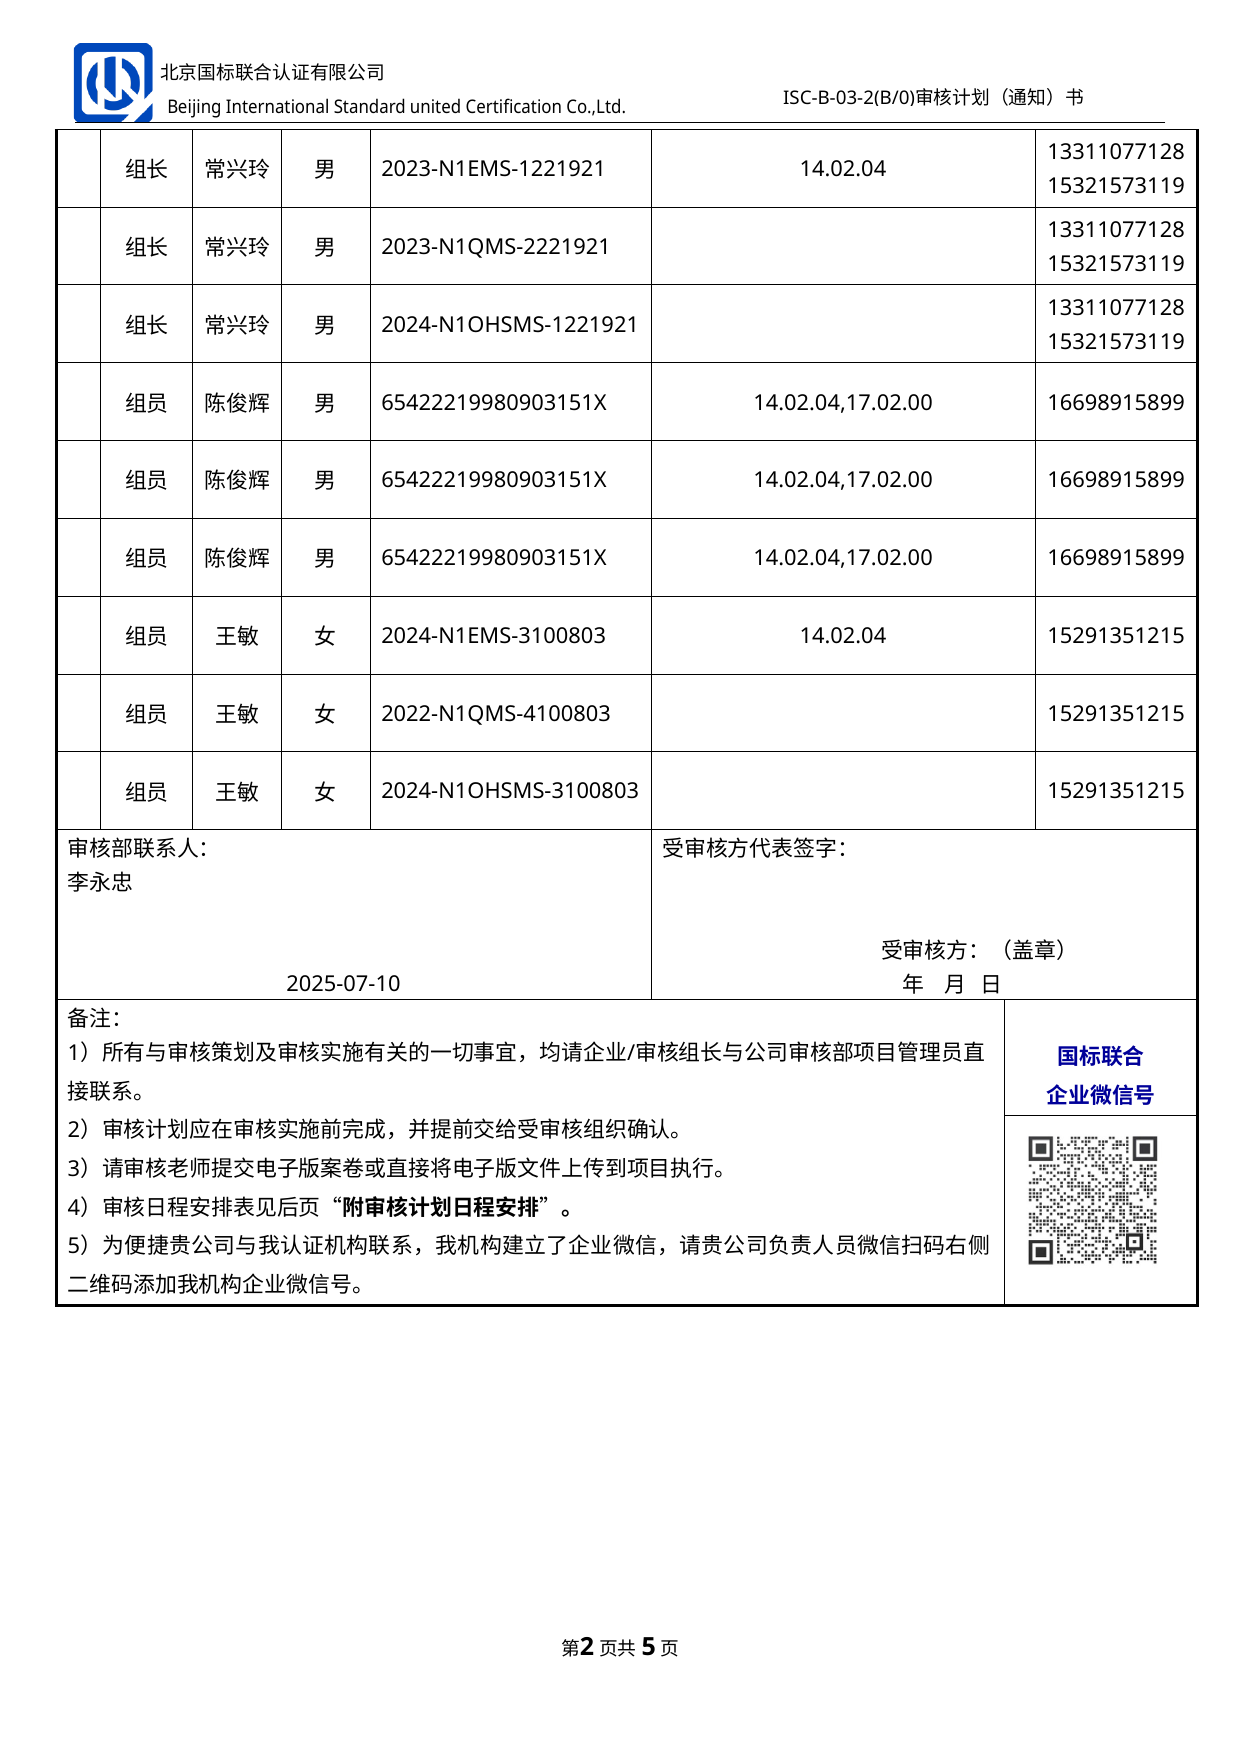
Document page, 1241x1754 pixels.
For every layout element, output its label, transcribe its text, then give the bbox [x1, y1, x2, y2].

table_cell 国标联合 企业微信号 [1005, 1000, 1196, 1114]
table_cell 王敏 [193, 597, 281, 673]
table_cell 组员 [101, 363, 192, 440]
table_cell 2024-N1OHSMS-1221921 [371, 285, 651, 362]
table_cell 组员 [101, 519, 192, 596]
table_cell [58, 130, 100, 207]
table_cell 组长 [101, 130, 192, 207]
table_cell 15291351215 [1036, 752, 1196, 829]
table_cell 女 [282, 675, 370, 751]
table_cell [58, 597, 100, 673]
picture [73, 43, 153, 123]
table_cell 16698915899 [1036, 363, 1196, 440]
table_cell 组员 [101, 597, 192, 673]
table_cell 男 [282, 441, 370, 518]
table_cell 65422219980903151X [371, 519, 651, 596]
table_cell 16698915899 [1036, 519, 1196, 596]
table_cell 14.02.04,17.02.00 [652, 441, 1035, 518]
table_cell 王敏 [193, 675, 281, 751]
table_cell 2024-N1OHSMS-3100803 [371, 752, 651, 829]
table_cell [652, 285, 1035, 362]
table_cell 2023-N1QMS-2221921 [371, 208, 651, 284]
table_cell 组员 [101, 441, 192, 518]
table_cell 13311077128 15321573119 [1036, 130, 1196, 207]
table_cell 13311077128 15321573119 [1036, 285, 1196, 362]
table_cell 男 [282, 363, 370, 440]
table_cell [58, 441, 100, 518]
table_cell 备注： 1）所有与审核策划及审核实施有关的一切事宜，均请企业/审核组长与公司审核部项目管理员直接联系。 2）审核计划应在审核实施前完成，并提前交给受审核组织确认。 3）请审核老师提交电子版案卷或直接将电子版文件上传到项目执行。 4）审核日程安排表见后页“附审核计划日程安排”。 5）为便捷贵公司与我认证机构联系，我机构建立了企业微信，请贵公司负责人员微信扫码右侧二维码添加我机构企业微信号。 [58, 1000, 1004, 1304]
table_cell [652, 752, 1035, 829]
table_cell 14.02.04 [652, 130, 1035, 207]
table_cell [58, 208, 100, 284]
table_cell 14.02.04 [652, 597, 1035, 673]
table_cell 陈俊辉 [193, 519, 281, 596]
table_cell 2022-N1QMS-4100803 [371, 675, 651, 751]
table_cell [58, 363, 100, 440]
table_cell 2024-N1EMS-3100803 [371, 597, 651, 673]
table_cell [58, 675, 100, 751]
table_cell 组员 [101, 752, 192, 829]
table_cell 65422219980903151X [371, 441, 651, 518]
table_cell [1005, 1116, 1196, 1304]
table_cell 女 [282, 752, 370, 829]
picture [1020, 1131, 1166, 1274]
table_cell 65422219980903151X [371, 363, 651, 440]
table_cell 组长 [101, 285, 192, 362]
table_cell 常兴玲 [193, 285, 281, 362]
table_cell [58, 285, 100, 362]
table_cell 受审核方代表签字： 受审核方：（盖章） 年 月 日 [652, 830, 1196, 999]
table_cell [652, 208, 1035, 284]
table_cell 2023-N1EMS-1221921 [371, 130, 651, 207]
table_cell 组员 [101, 675, 192, 751]
table_cell 15291351215 [1036, 597, 1196, 673]
table_cell 陈俊辉 [193, 363, 281, 440]
table_cell 女 [282, 597, 370, 673]
table_cell 16698915899 [1036, 441, 1196, 518]
table_cell [652, 675, 1035, 751]
table_cell [58, 752, 100, 829]
table_cell 14.02.04,17.02.00 [652, 519, 1035, 596]
table_cell 常兴玲 [193, 208, 281, 284]
table_cell 男 [282, 130, 370, 207]
table_cell [58, 519, 100, 596]
table_cell 组长 [101, 208, 192, 284]
table_cell 陈俊辉 [193, 441, 281, 518]
table_cell 王敏 [193, 752, 281, 829]
table_cell 男 [282, 285, 370, 362]
table_cell 15291351215 [1036, 675, 1196, 751]
table_cell 13311077128 15321573119 [1036, 208, 1196, 284]
table_cell 男 [282, 208, 370, 284]
table_cell 14.02.04,17.02.00 [652, 363, 1035, 440]
table_cell 男 [282, 519, 370, 596]
table_cell 审核部联系人： 李永忠 2025-07-10 [58, 830, 651, 999]
table_cell 常兴玲 [193, 130, 281, 207]
